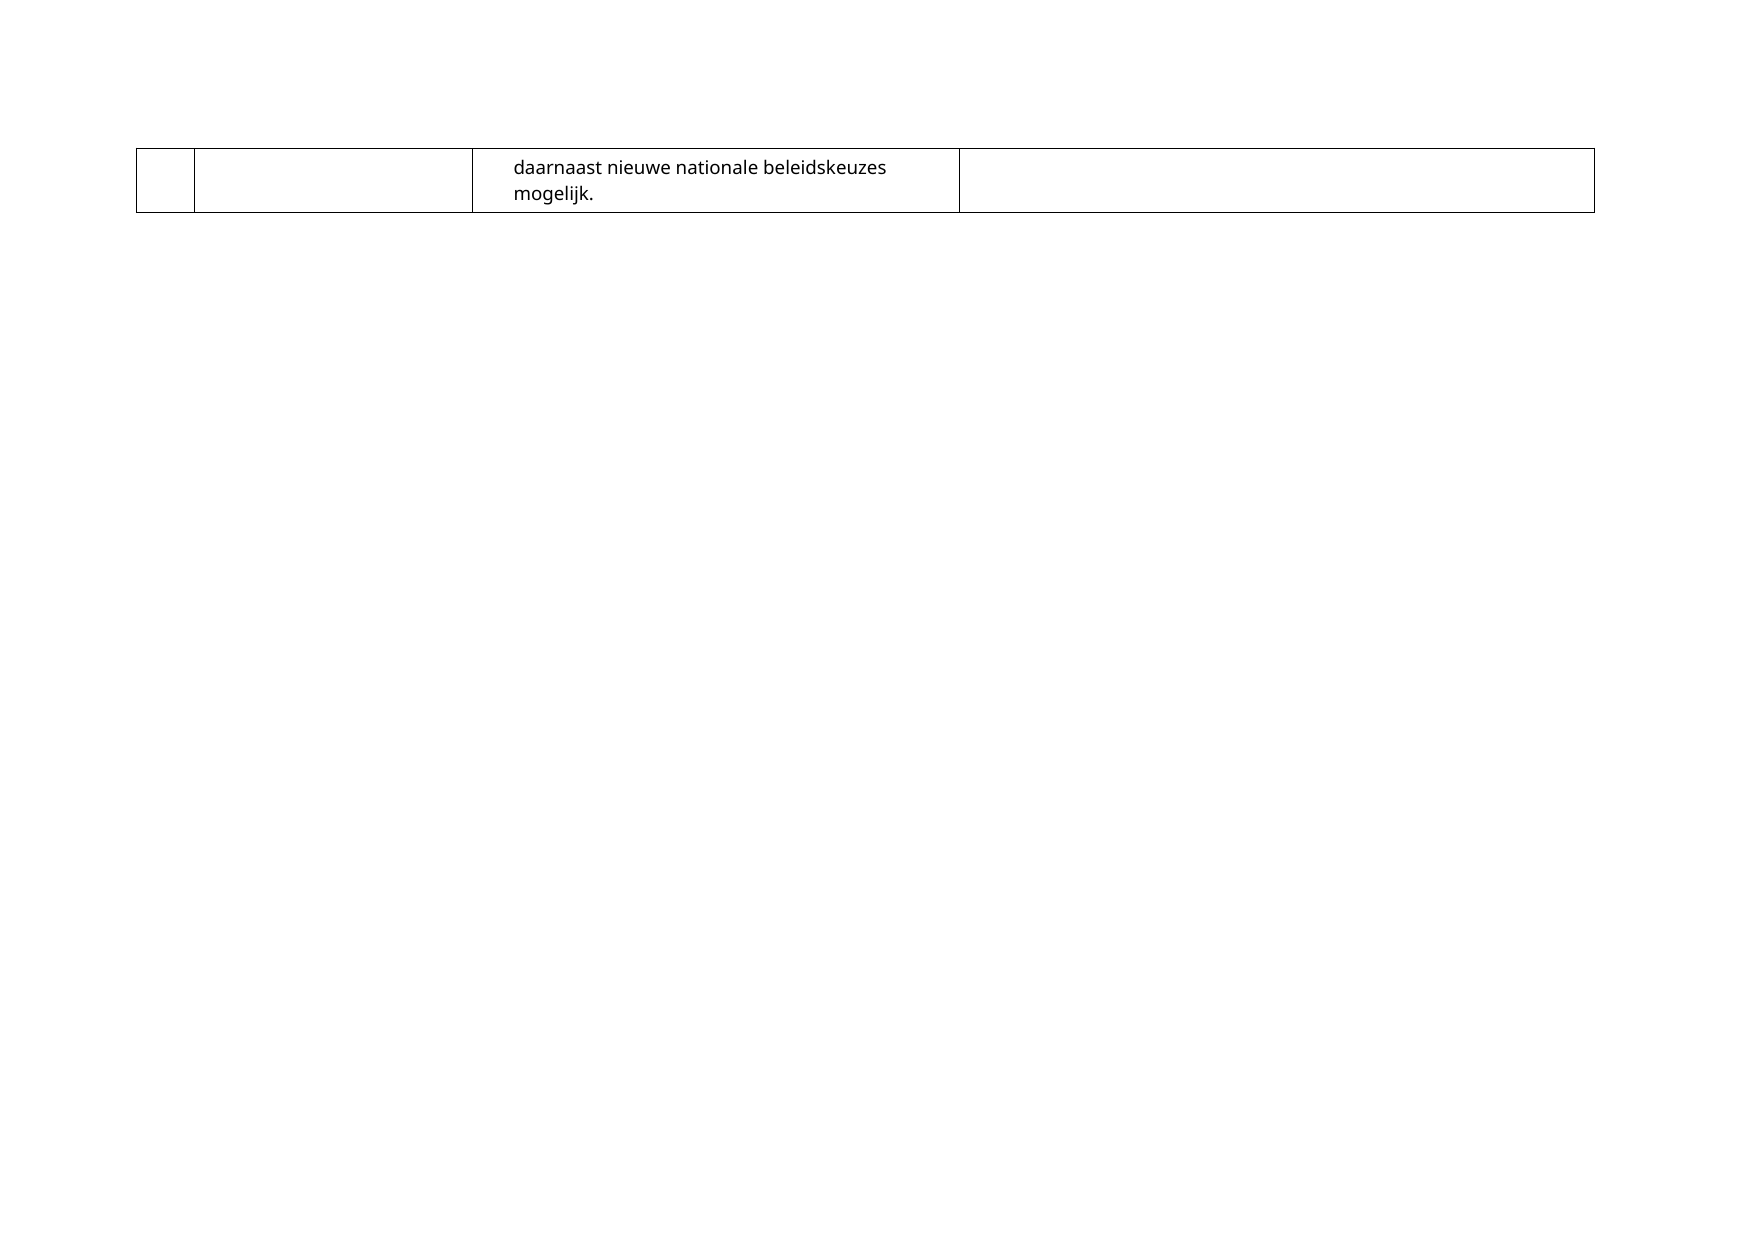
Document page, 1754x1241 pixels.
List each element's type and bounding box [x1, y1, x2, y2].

table_cell [195, 149, 472, 212]
table_cell [473, 149, 959, 212]
table_cell [137, 149, 194, 212]
table_cell [960, 149, 1594, 212]
